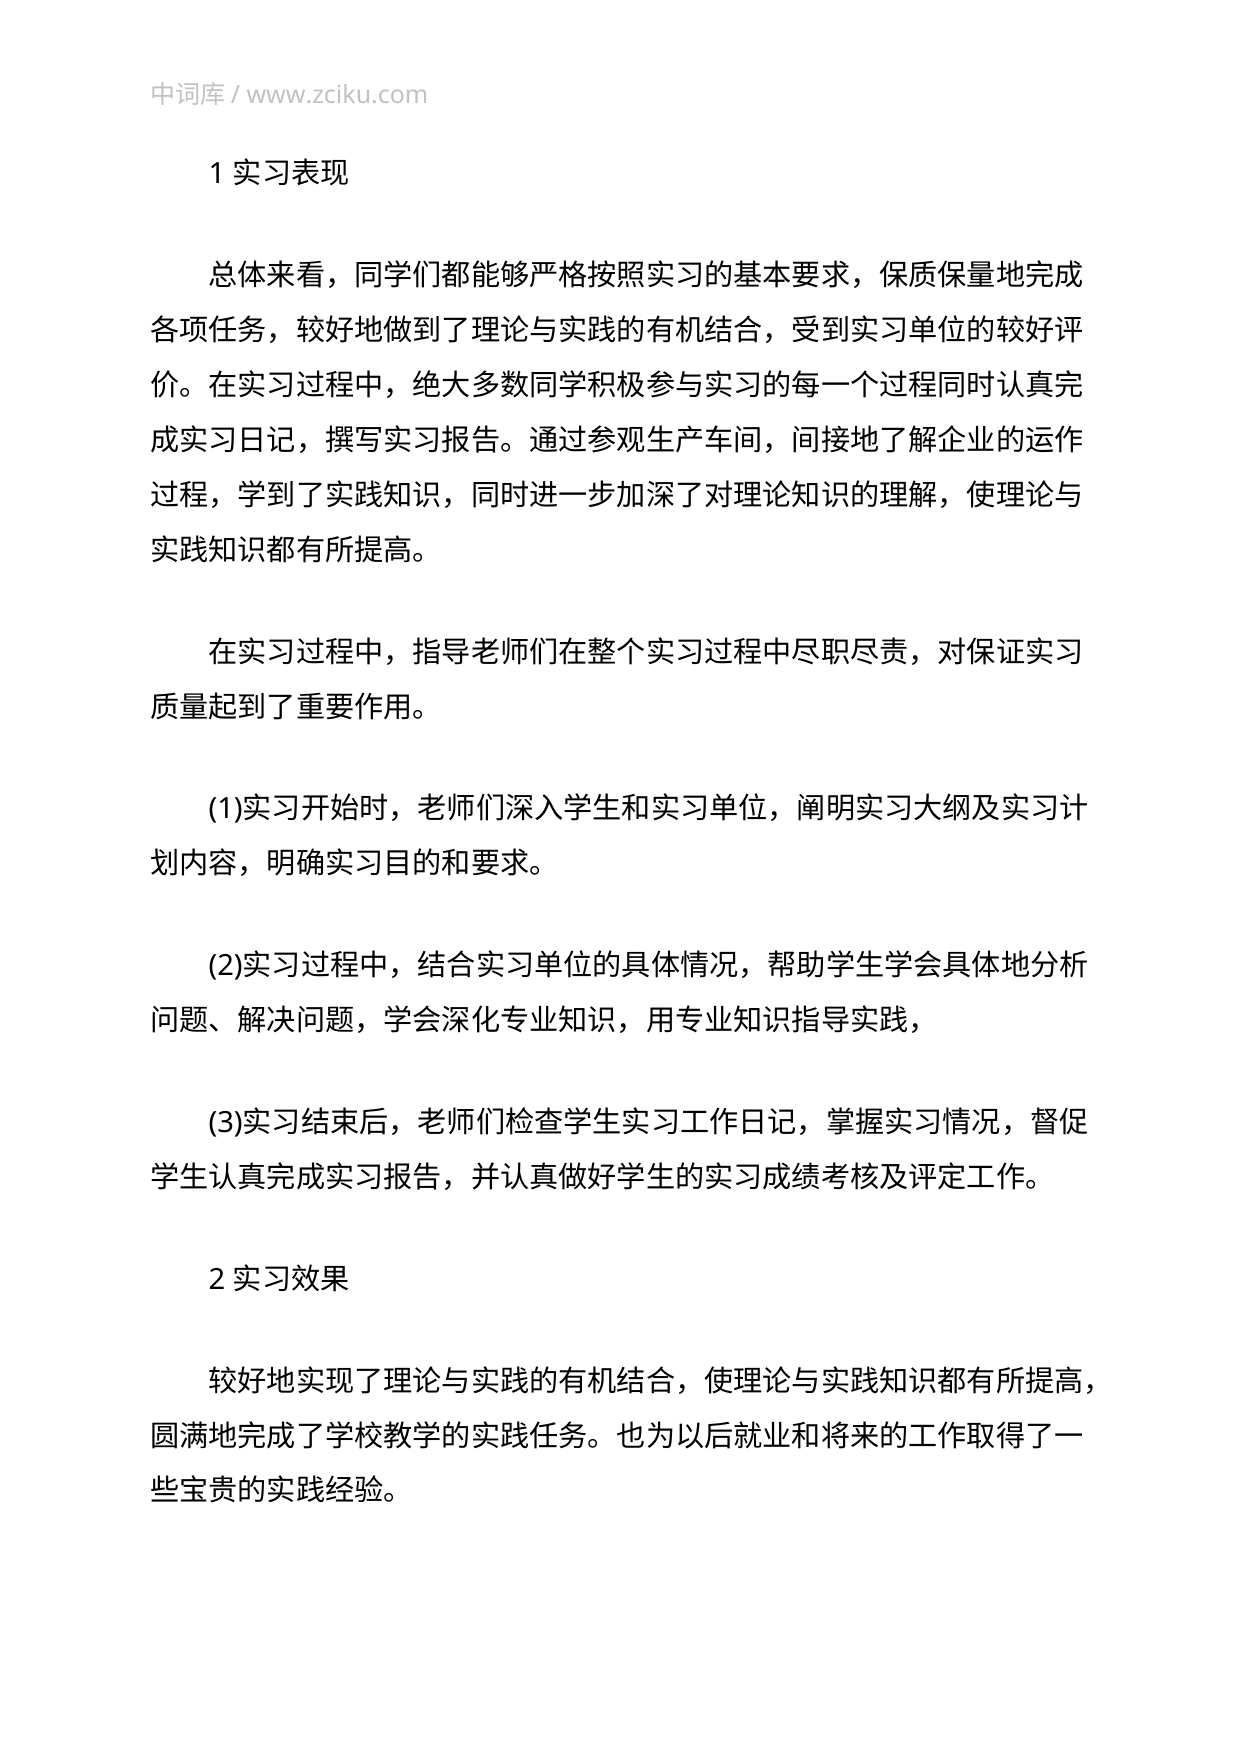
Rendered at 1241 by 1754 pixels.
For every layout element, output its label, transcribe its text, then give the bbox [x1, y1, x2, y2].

text 总体来看，同学们都能够严格按照实习的基本要求，保质保量地完成各项任务，较好地做到了理论与实践的有机结合，受到实习单位的较好评价。在实习过程中，绝大多数同学积极参与实习的每一个过程同时认真完成实习日记，撰写实习报告。通过参观生产车间，间接地了解企业的运作过程，学到了实践知识，同时进一步加深了对理论知识的理解，使理论与实践知识都有所提高。 [150, 252, 1090, 569]
text 1 实习表现 [150, 150, 1090, 192]
text 较好地实现了理论与实践的有机结合，使理论与实践知识都有所提高，圆满地完成了学校教学的实践任务。也为以后就业和将来的工作取得了一些宝贵的实践经验。 [150, 1357, 1090, 1509]
text (1)实习开始时，老师们深入学生和实习单位，阐明实习大纲及实习计划内容，明确实习目的和要求。 [150, 785, 1090, 882]
text (3)实习结束后，老师们检查学生实习工作日记，掌握实习情况，督促学生认真完成实习报告，并认真做好学生的实习成绩考核及评定工作。 [150, 1098, 1090, 1196]
text 2 实习效果 [150, 1255, 1090, 1298]
text (2)实习过程中，结合实习单位的具体情况，帮助学生学会具体地分析问题、解决问题，学会深化专业知识，用专业知识指导实践， [150, 942, 1090, 1039]
text 在实习过程中，指导老师们在整个实习过程中尽职尽责，对保证实习质量起到了重要作用。 [150, 628, 1090, 725]
